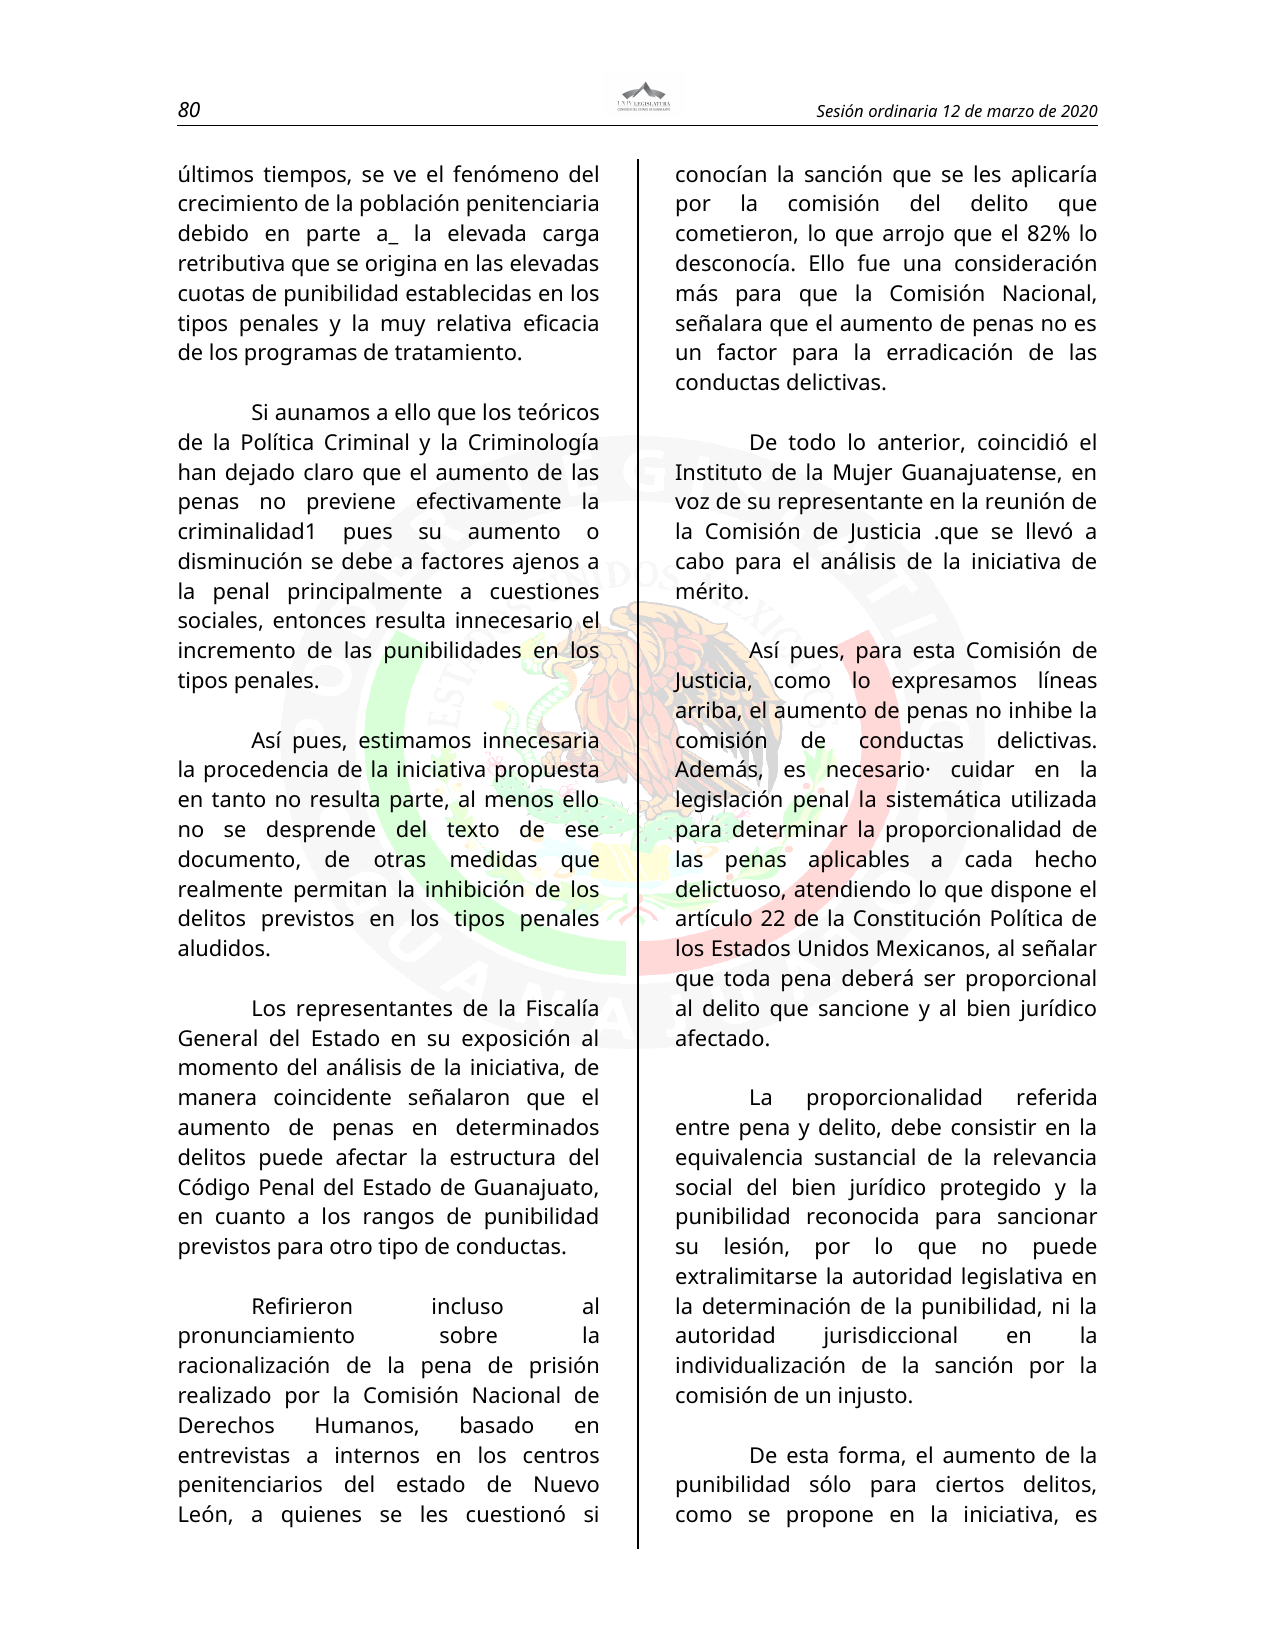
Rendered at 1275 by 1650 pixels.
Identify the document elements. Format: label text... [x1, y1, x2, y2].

text Los representantes de la Fiscalía General del Estado en su exposición al momento del análisis de la iniciativa, de manera coincidente señalaron que el aumento de penas en determinados delitos puede afectar la estructura del Código Penal del Estado de Guanajuato, en cuanto a los rangos de punibilidad previstos para otro tipo de conductas. [177, 993, 600, 1261]
text Así pues, estimamos innecesaria la procedencia de la iniciativa propuesta en tanto no resulta parte, al menos ello no se desprende del texto de ese documento, de otras medidas que realmente permitan la inhibición de los delitos previstos en los tipos penales aludidos. [177, 725, 600, 963]
text Así pues, para esta Comisión de Justicia, como lo expresamos líneas arriba, el aumento de penas no inhibe la comisión de conductas delictivas. Además, es necesario· cuidar en la legislación penal la sistemática utilizada para determinar la proporcionalidad de las penas aplicables a cada hecho delictuoso, atendiendo lo que dispone el artículo 22 de la Constitución Política de los Estados Unidos Mexicanos, al señalar que toda pena deberá ser proporcional al delito que sancione y al bien jurídico afectado. [675, 635, 1098, 1052]
text Refirieron incluso al pronunciamiento sobre la racionalización de la pena de prisión realizado por la Comisión Nacional de Derechos Humanos, basado en entrevistas a internos en los centros penitenciarios del estado de Nuevo León, a quienes se les cuestionó si conocían la sanción que se les aplicaría por la comisión del delito que cometieron, lo que arrojo que el 82% lo desconocía. Ello fue una consideración más para que la Comisión Nacional, señalara que el aumento de penas no es un factor para la erradicación de las conductas delictivas. [675, 159, 1098, 397]
text Refirieron incluso al pronunciamiento sobre la racionalización de la pena de prisión realizado por la Comisión Nacional de Derechos Humanos, basado en entrevistas a internos en los centros penitenciarios del estado de Nuevo León, a quienes se les cuestionó si conocían la sanción que se les aplicaría por la comisión del delito que cometieron, lo que arrojo que el 82% lo desconocía. Ello fue una consideración más para que la Comisión Nacional, señalara que el aumento de penas no es un factor para la erradicación de las conductas delictivas. [177, 1291, 600, 1529]
text Si aunamos a ello que los teóricos de la Política Criminal y la Criminología han dejado claro que el aumento de las penas no previene efectivamente la criminalidad1 pues su aumento o disminución se debe a factores ajenos a la penal principalmente a cuestiones sociales, entonces resulta innecesario el incremento de las punibilidades en los tipos penales. [177, 397, 600, 695]
text La proporcionalidad referida entre pena y delito, debe consistir en la equivalencia sustancial de la relevancia social del bien jurídico protegido y la punibilidad reconocida para sancionar su lesión, por lo que no puede extralimitarse la autoridad legislativa en la determinación de la punibilidad, ni la autoridad jurisdiccional en la individualización de la sanción por la comisión de un injusto. [675, 1082, 1098, 1410]
text De todo lo anterior, coincidió el Instituto de la Mujer Guanajuatense, en voz de su representante en la reunión de la Comisión de Justicia .que se llevó a cabo para el análisis de la iniciativa de mérito. [675, 427, 1098, 606]
picture [603, 73, 685, 117]
